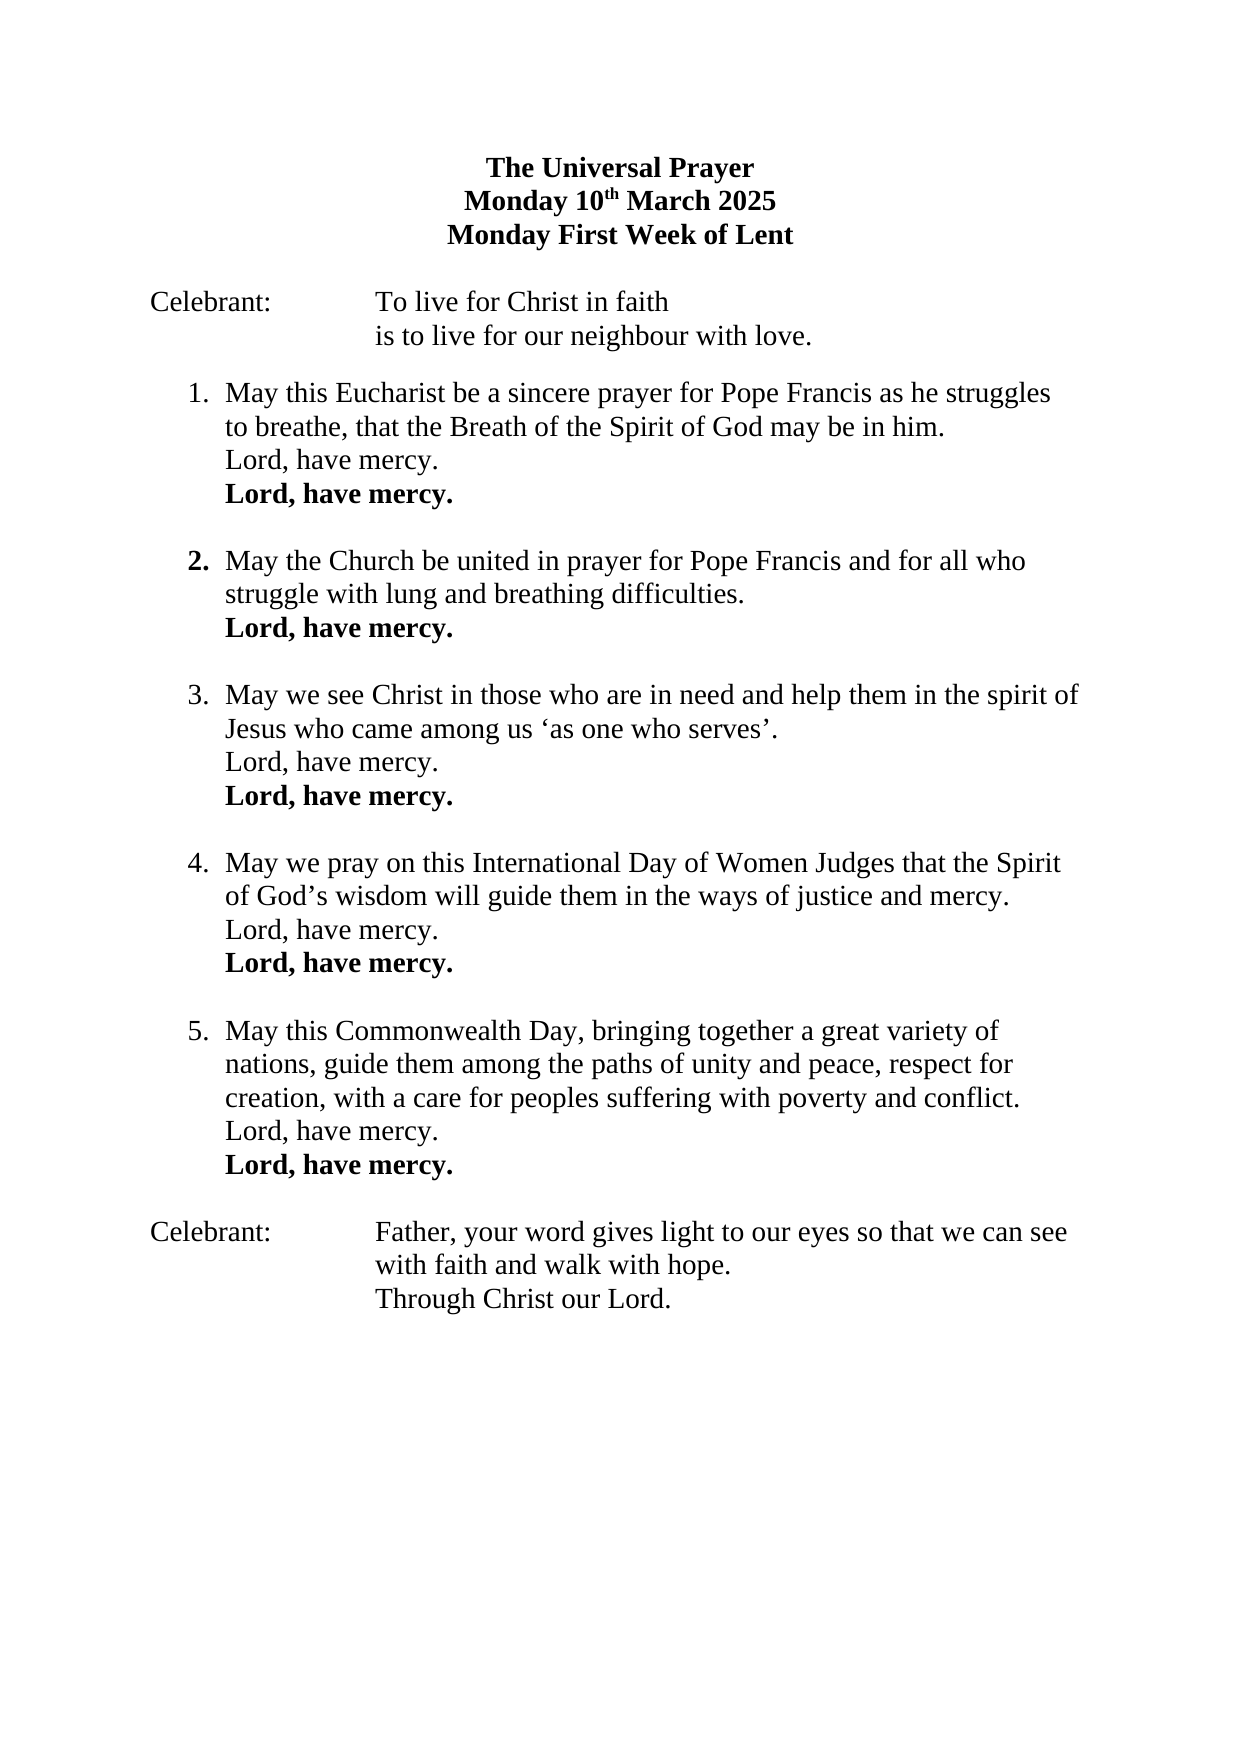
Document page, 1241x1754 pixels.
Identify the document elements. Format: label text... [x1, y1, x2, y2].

list May we see Christ in those who are in need and help them in the spirit of Jesus who came among us ‘as one who serves’. [187, 677, 1090, 744]
list to breathe, that the Breath of the Spirit of God may be in him. [225, 409, 1090, 442]
list Lord, have mercy. [225, 610, 1090, 644]
list Lord, have mercy. [225, 912, 1090, 946]
text Monday First Week of Lent [150, 217, 1090, 251]
list May the Church be united in prayer for Pope Francis and for all who [187, 543, 1090, 577]
list Lord, have mercy. [225, 778, 1090, 811]
list Lord, have mercy. [225, 1147, 1090, 1180]
text Celebrant: Father, your word gives light to our eyes so that we can see [150, 1214, 1090, 1247]
text Through Christ our Lord. [300, 1281, 1090, 1314]
list Lord, have mercy. [225, 1113, 1090, 1147]
text Lord, have mercy. [225, 946, 1090, 979]
list struggle with lung and breathing difficulties. [225, 577, 1090, 610]
list Lord, have mercy. [225, 744, 1090, 778]
list May this Commonwealth Day, bringing together a great variety of nations, guide them among the paths of unity and peace, respect for creation, with a care for peoples suffering with poverty and conflict. [187, 1013, 1090, 1113]
text The Universal Prayer [150, 150, 1090, 183]
list Lord, have mercy. [225, 476, 1090, 509]
text is to live for our neighbour with love. [150, 318, 1090, 351]
list Lord, have mercy. [225, 442, 1090, 476]
text Celebrant: To live for Christ in faith [150, 284, 1090, 318]
list May this Eucharist be a sincere prayer for Pope Francis as he struggles [187, 375, 1090, 409]
text with faith and walk with hope. [300, 1247, 1090, 1281]
text Monday 10th March 2025 [150, 183, 1090, 217]
list May we pray on this International Day of Women Judges that the Spirit of God’s wisdom will guide them in the ways of justice and mercy. [187, 845, 1090, 912]
